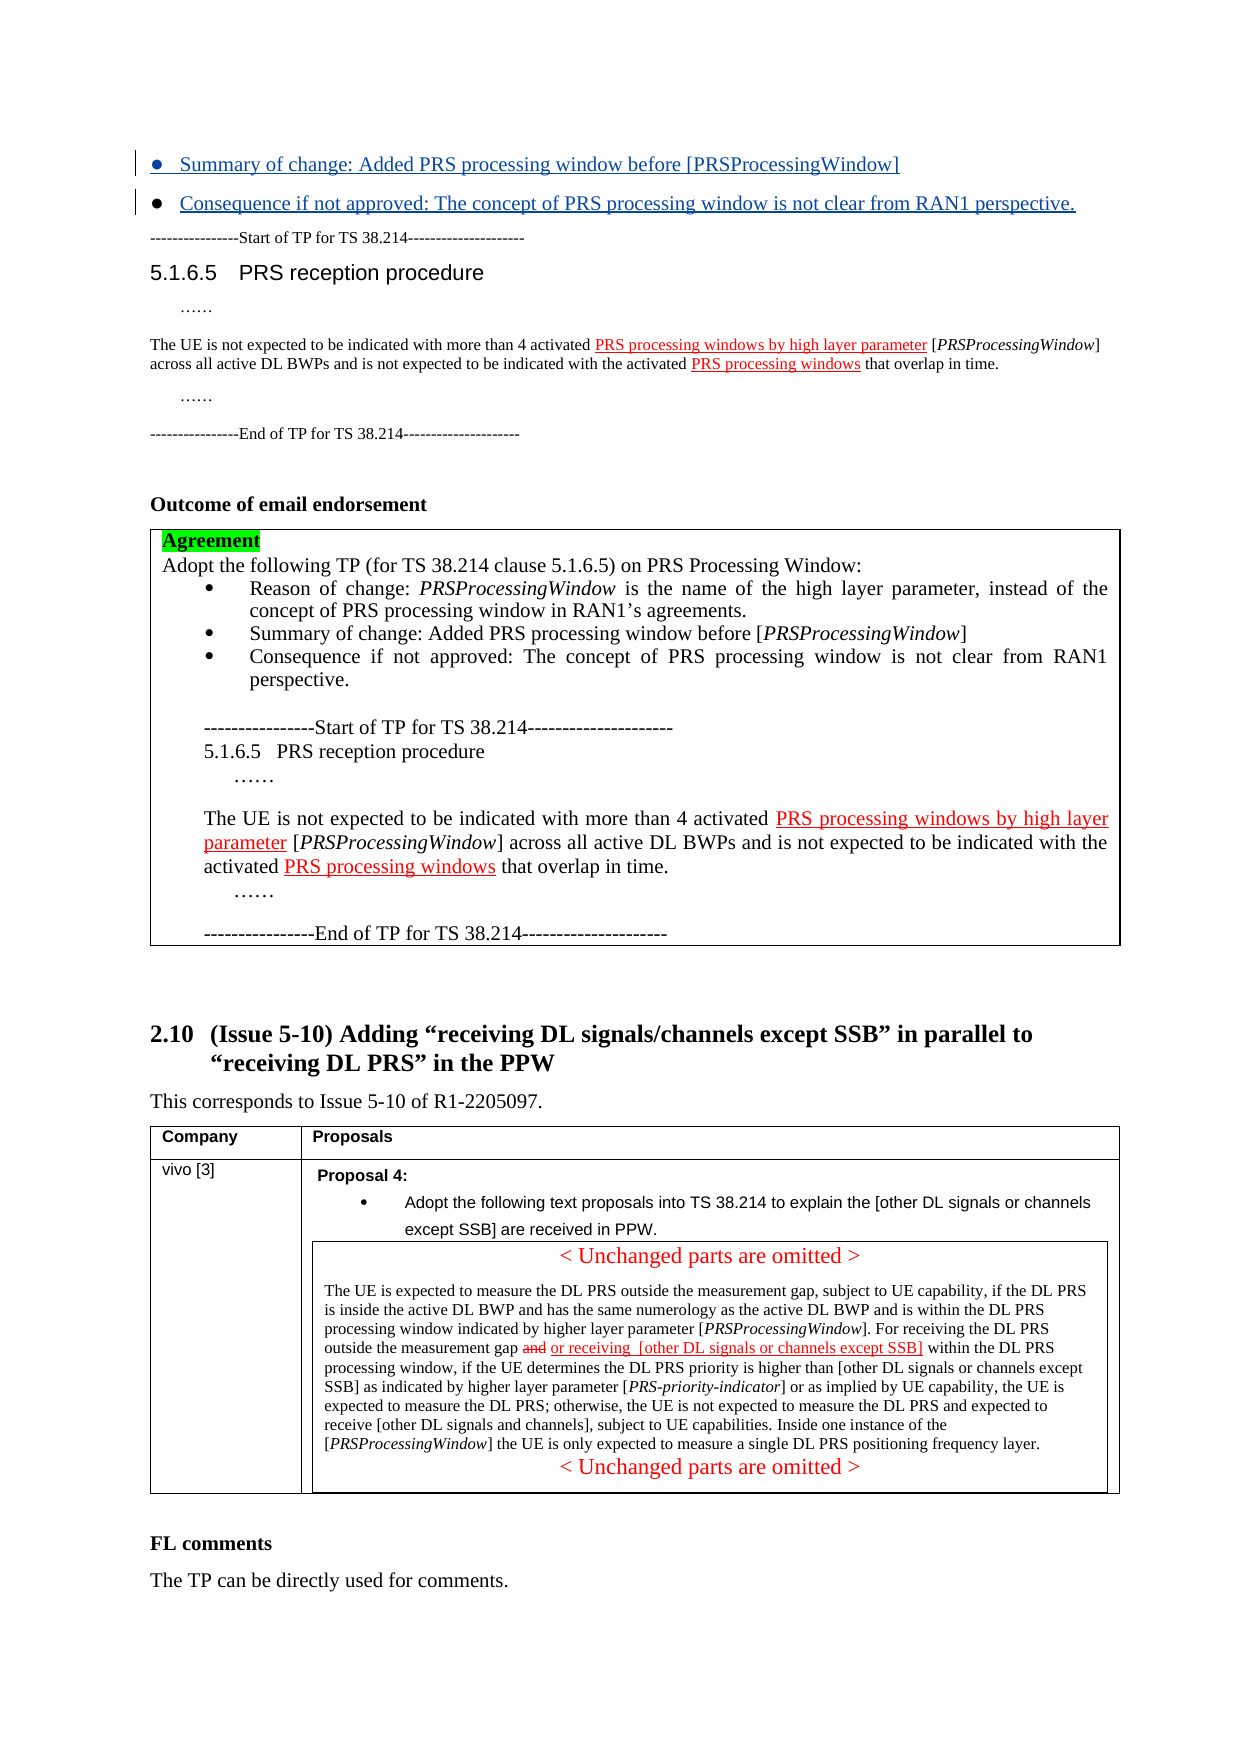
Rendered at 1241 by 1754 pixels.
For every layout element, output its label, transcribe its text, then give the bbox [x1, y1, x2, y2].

table_cell vivo [3] [151, 1160, 301, 1493]
text …… [179, 297, 1120, 316]
list ----------------End of TP for TS 38.214--------------------- [150, 424, 1120, 443]
text FL comments [150, 1531, 1120, 1555]
text 5.1.6.5 PRS reception procedure [150, 259, 1120, 284]
subtitle Outcome of email endorsement [150, 492, 1120, 516]
table_cell Proposal 4: Adopt the following text proposals into TS 38.214 to explain the [other DL signals or channels except SSB] are received in PPW. [302, 1160, 1119, 1493]
table_header Company [151, 1127, 301, 1159]
text The TP can be directly used for comments. [150, 1567, 1120, 1592]
text The UE is not expected to be indicated with more than 4 activated PRS processing windows by high layer parameter [PRSProcessingWindow] across all active DL BWPs and is not expected to be indicated with the activated PRS processing windows that overlap in time. [150, 335, 1120, 373]
text ----------------Start of TP for TS 38.214--------------------- [150, 228, 1120, 247]
subtitle (Issue 5-10) Adding “receiving DL signals/channels except SSB” in parallel to “receiving DL PRS” in the PPW [150, 1019, 1120, 1077]
table_header Proposals [302, 1127, 1119, 1159]
text …… [179, 386, 1120, 405]
text This corresponds to Issue 5-10 of R1-2205097. [150, 1089, 1120, 1113]
table_header Agreement Adopt the following TP (for TS 38.214 clause 5.1.6.5) on PRS Processing Window: Reason of change: PRSProcessingWindow is the name of the high layer parameter, instead of the concept of PRS processing window in RAN1’s agreements. Summary of change: Added PRS processing window before [PRSProcessingWindow] Consequence if not approved: The concept of PRS processing window is not clear from RAN1 perspective. ----------------Start of TP for TS 38.214--------------------- 5.1.6.5 PRS reception procedure …… The UE is not expected to be indicated with more than 4 activated PRS processing windows by high layer parameter [PRSProcessingWindow] across all active DL BWPs and is not expected to be indicated with the activated PRS processing windows that overlap in time. …… ----------------End of TP for TS 38.214--------------------- [151, 530, 1119, 945]
